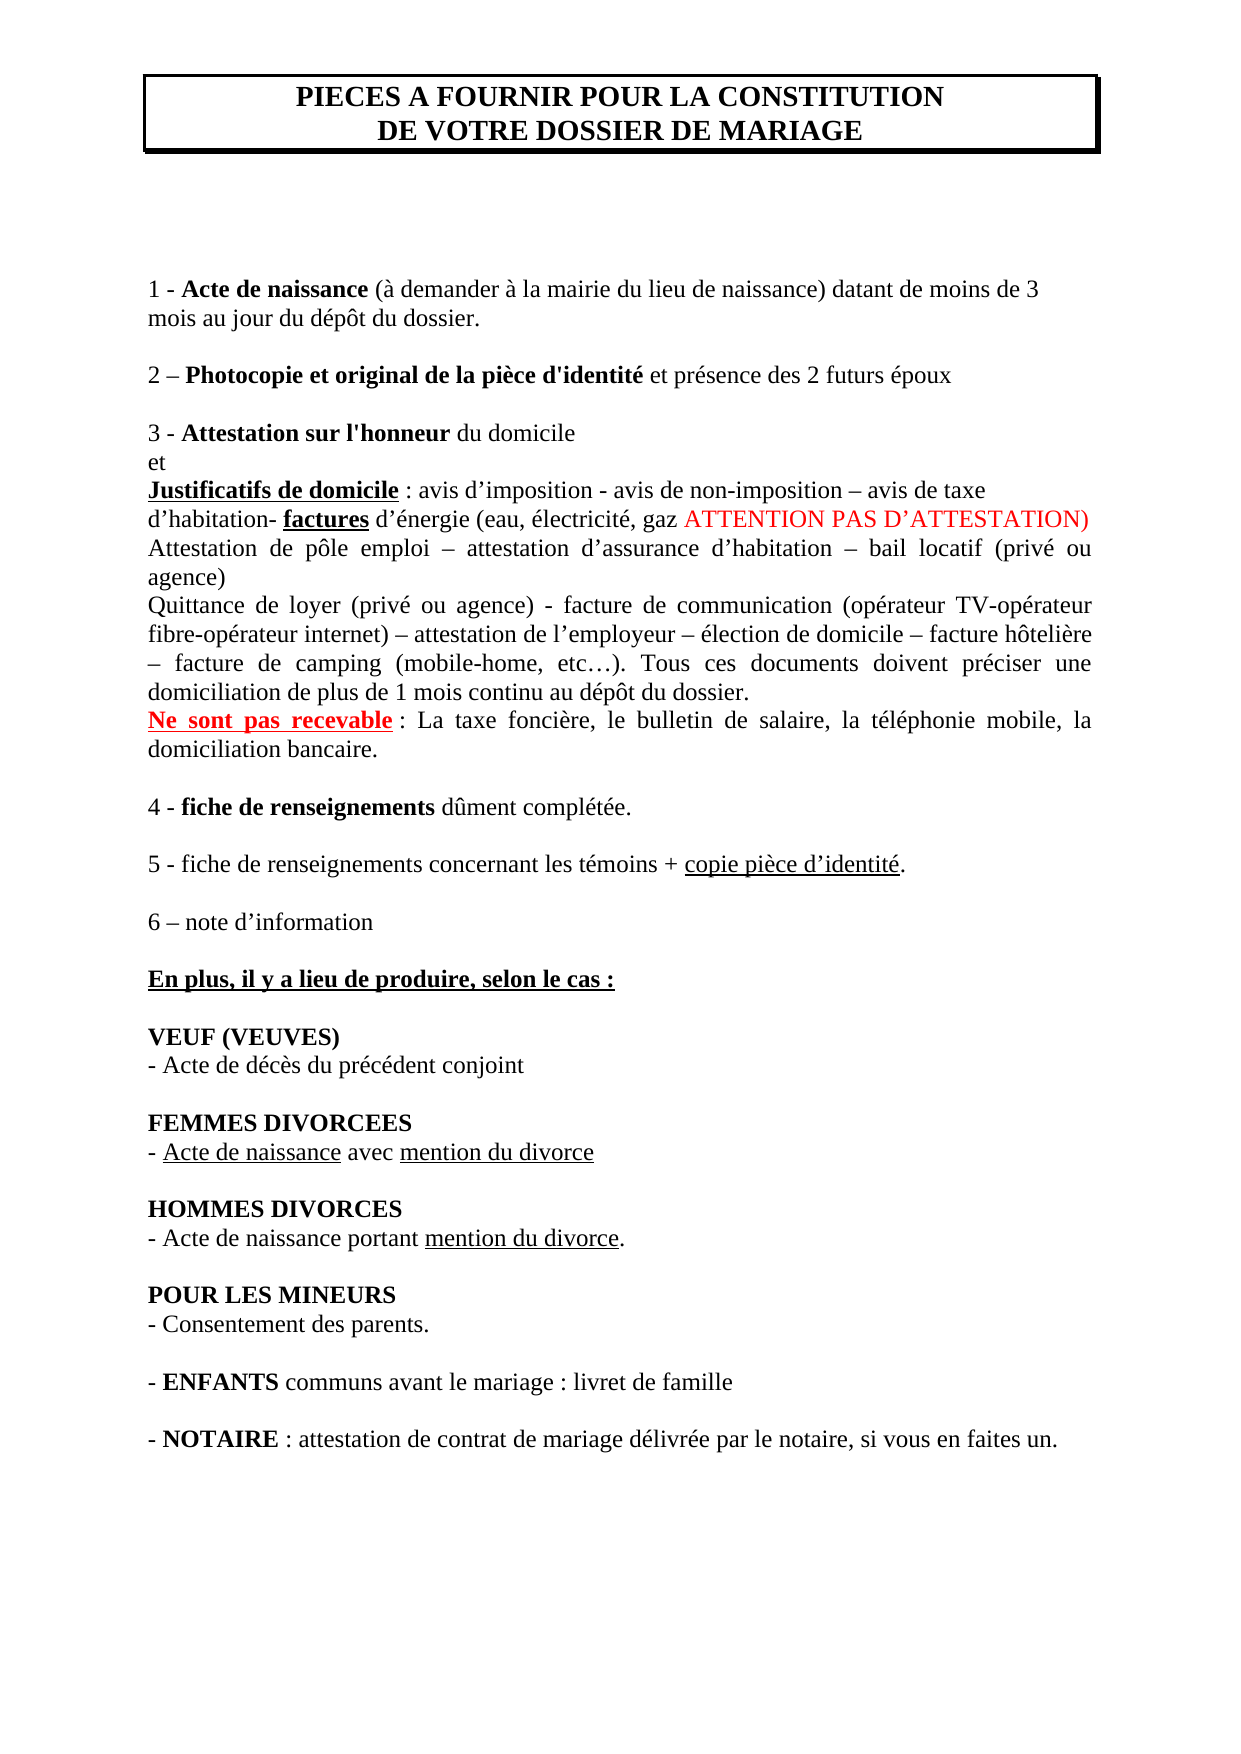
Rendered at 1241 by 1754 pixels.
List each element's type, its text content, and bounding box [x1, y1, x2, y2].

text - ENFANTS communs avant le mariage : livret de famille [148, 1367, 1093, 1396]
text - Consentement des parents. [148, 1309, 1093, 1338]
text 6 – note d’information [148, 907, 1093, 936]
text DE VOTRE DOSSIER DE MARIAGE [146, 107, 1095, 148]
text - Acte de naissance portant mention du divorce. [148, 1223, 1093, 1252]
text 5 - fiche de renseignements concernant les témoins + copie pièce d’identité. [148, 849, 1093, 878]
text VEUF (VEUVES) [148, 1022, 1093, 1051]
text Ne sont pas recevable : La taxe foncière, le bulletin de salaire, la téléphonie mobile, la domiciliation bancaire. [148, 706, 1093, 763]
text Justificatifs de domicile : avis d’imposition - avis de non-imposition – avis de taxe d’habitation- factures d’énergie (eau, électricité, gaz ATTENTION PAS D’ATTESTATION) [148, 476, 1093, 533]
text 4 - fiche de renseignements dûment complétée. [148, 792, 1093, 821]
text Attestation de pôle emploi – attestation d’assurance d’habitation – bail locatif (privé ou agence) [148, 533, 1093, 591]
text et [148, 447, 1093, 476]
text - Acte de naissance avec mention du divorce [148, 1137, 1093, 1166]
text 1 - Acte de naissance (à demander à la mairie du lieu de naissance) datant de moins de 3 mois au jour du dépôt du dossier. [148, 274, 1093, 332]
text FEMMES DIVORCEES [148, 1108, 1093, 1137]
text En plus, il y a lieu de produire, selon le cas : [148, 964, 1093, 993]
text - NOTAIRE : attestation de contrat de mariage délivrée par le notaire, si vous en faites un. [148, 1424, 1093, 1453]
title PIECES A FOURNIR POUR LA CONSTITUTION [146, 77, 1095, 107]
text POUR LES MINEURS [148, 1281, 1093, 1309]
text 2 – Photocopie et original de la pièce d'identité et présence des 2 futurs époux [148, 361, 1093, 389]
text HOMMES DIVORCES [148, 1194, 1093, 1223]
text - Acte de décès du précédent conjoint [148, 1051, 1093, 1079]
text Quittance de loyer (privé ou agence) - facture de communication (opérateur TV-opérateur fibre-opérateur internet) – attestation de l’employeur – élection de domicile – facture hôtelière – facture de camping (mobile-home, etc…). Tous ces documents doivent préciser une domiciliation de plus de 1 mois continu au dépôt du dossier. [148, 591, 1093, 706]
text 3 - Attestation sur l'honneur du domicile [148, 418, 1093, 447]
